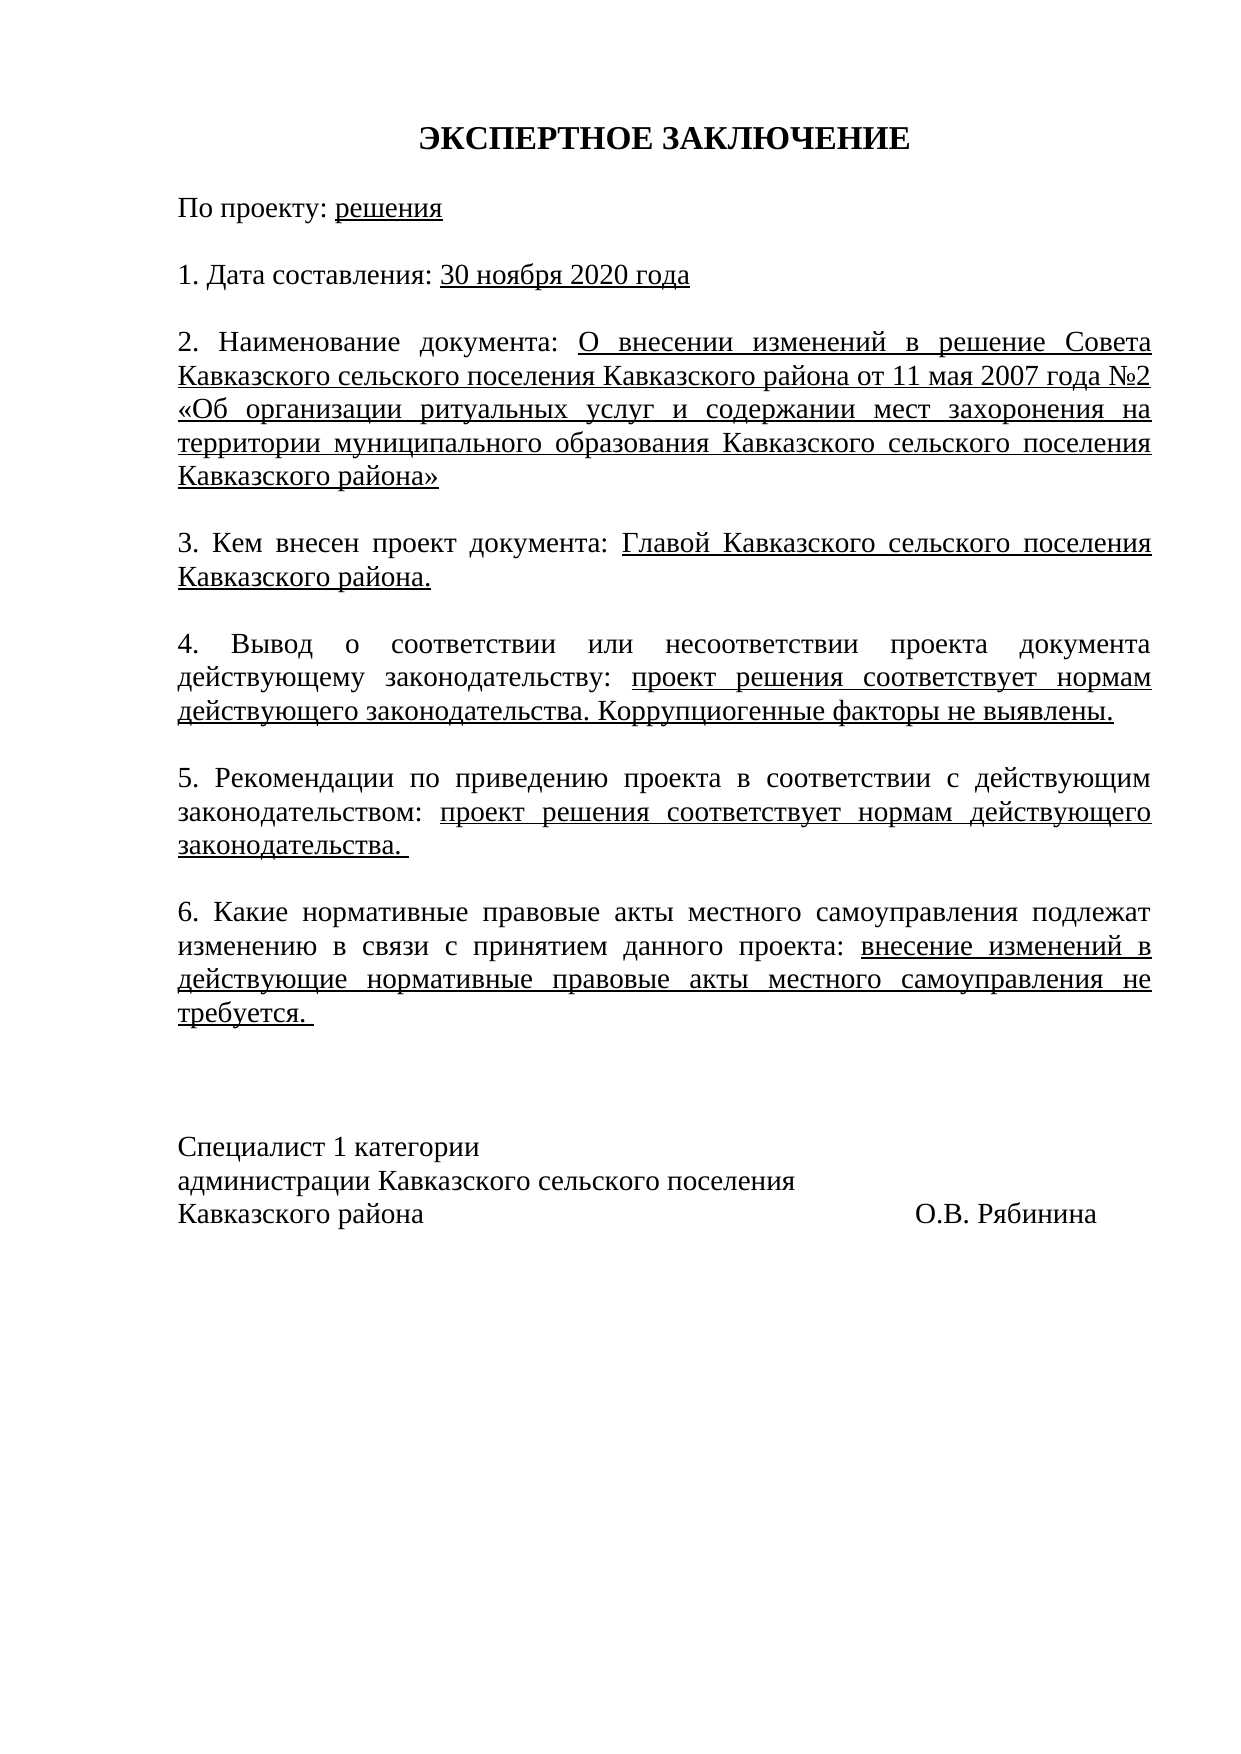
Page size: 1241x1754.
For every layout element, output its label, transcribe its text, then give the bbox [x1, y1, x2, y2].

text Специалист 1 категории [177, 1129, 1152, 1163]
text администрации Кавказского сельского поселения [177, 1163, 1152, 1196]
text 6. Какие нормативные правовые акты местного самоуправления подлежат изменению в связи с принятием данного проекта: внесение изменений в действующие нормативные правовые акты местного самоуправления не требуется. [177, 894, 1152, 990]
text 3. Кем внесен проект документа: Главой Кавказского сельского поселения Кавказского района. [177, 525, 1152, 592]
text По проекту: решения [177, 190, 1152, 223]
text ЭКСПЕРТНОЕ ЗАКЛЮЧЕНИЕ [177, 118, 1152, 156]
text Кавказского района О.В. Рябинина [177, 1196, 1152, 1230]
text 2. Наименование документа: О внесении изменений в решение Совета Кавказского сельского поселения Кавказского района от 11 мая 2007 года №2 «Об организации ритуальных услуг и содержании мест захоронения на территории муниципального образования Кавказского сельского поселения Кавказского района» [177, 324, 1152, 420]
text 4. Вывод о соответствии или несоответствии проекта документа действующему законодательству: проект решения соответствует нормам действующего законодательства. Коррупциогенные факторы не выявлены. [177, 626, 1152, 727]
text 6. Какие нормативные правовые акты местного самоуправления подлежат изменению в связи с принятием данного проекта: внесение изменений в действующие нормативные правовые акты местного самоуправления не требуется. [177, 992, 1152, 1028]
text 2. Наименование документа: О внесении изменений в решение Совета Кавказского сельского поселения Кавказского района от 11 мая 2007 года №2 «Об организации ритуальных услуг и содержании мест захоронения на территории муниципального образования Кавказского сельского поселения Кавказского района» [177, 421, 1152, 454]
text 2. Наименование документа: О внесении изменений в решение Совета Кавказского сельского поселения Кавказского района от 11 мая 2007 года №2 «Об организации ритуальных услуг и содержании мест захоронения на территории муниципального образования Кавказского сельского поселения Кавказского района» [177, 455, 1152, 492]
text 5. Рекомендации по приведению проекта в соответствии с действующим законодательством: проект решения соответствует нормам действующего законодательства. [177, 760, 1152, 861]
text 1. Дата составления: 30 ноября 2020 года [177, 257, 1152, 291]
